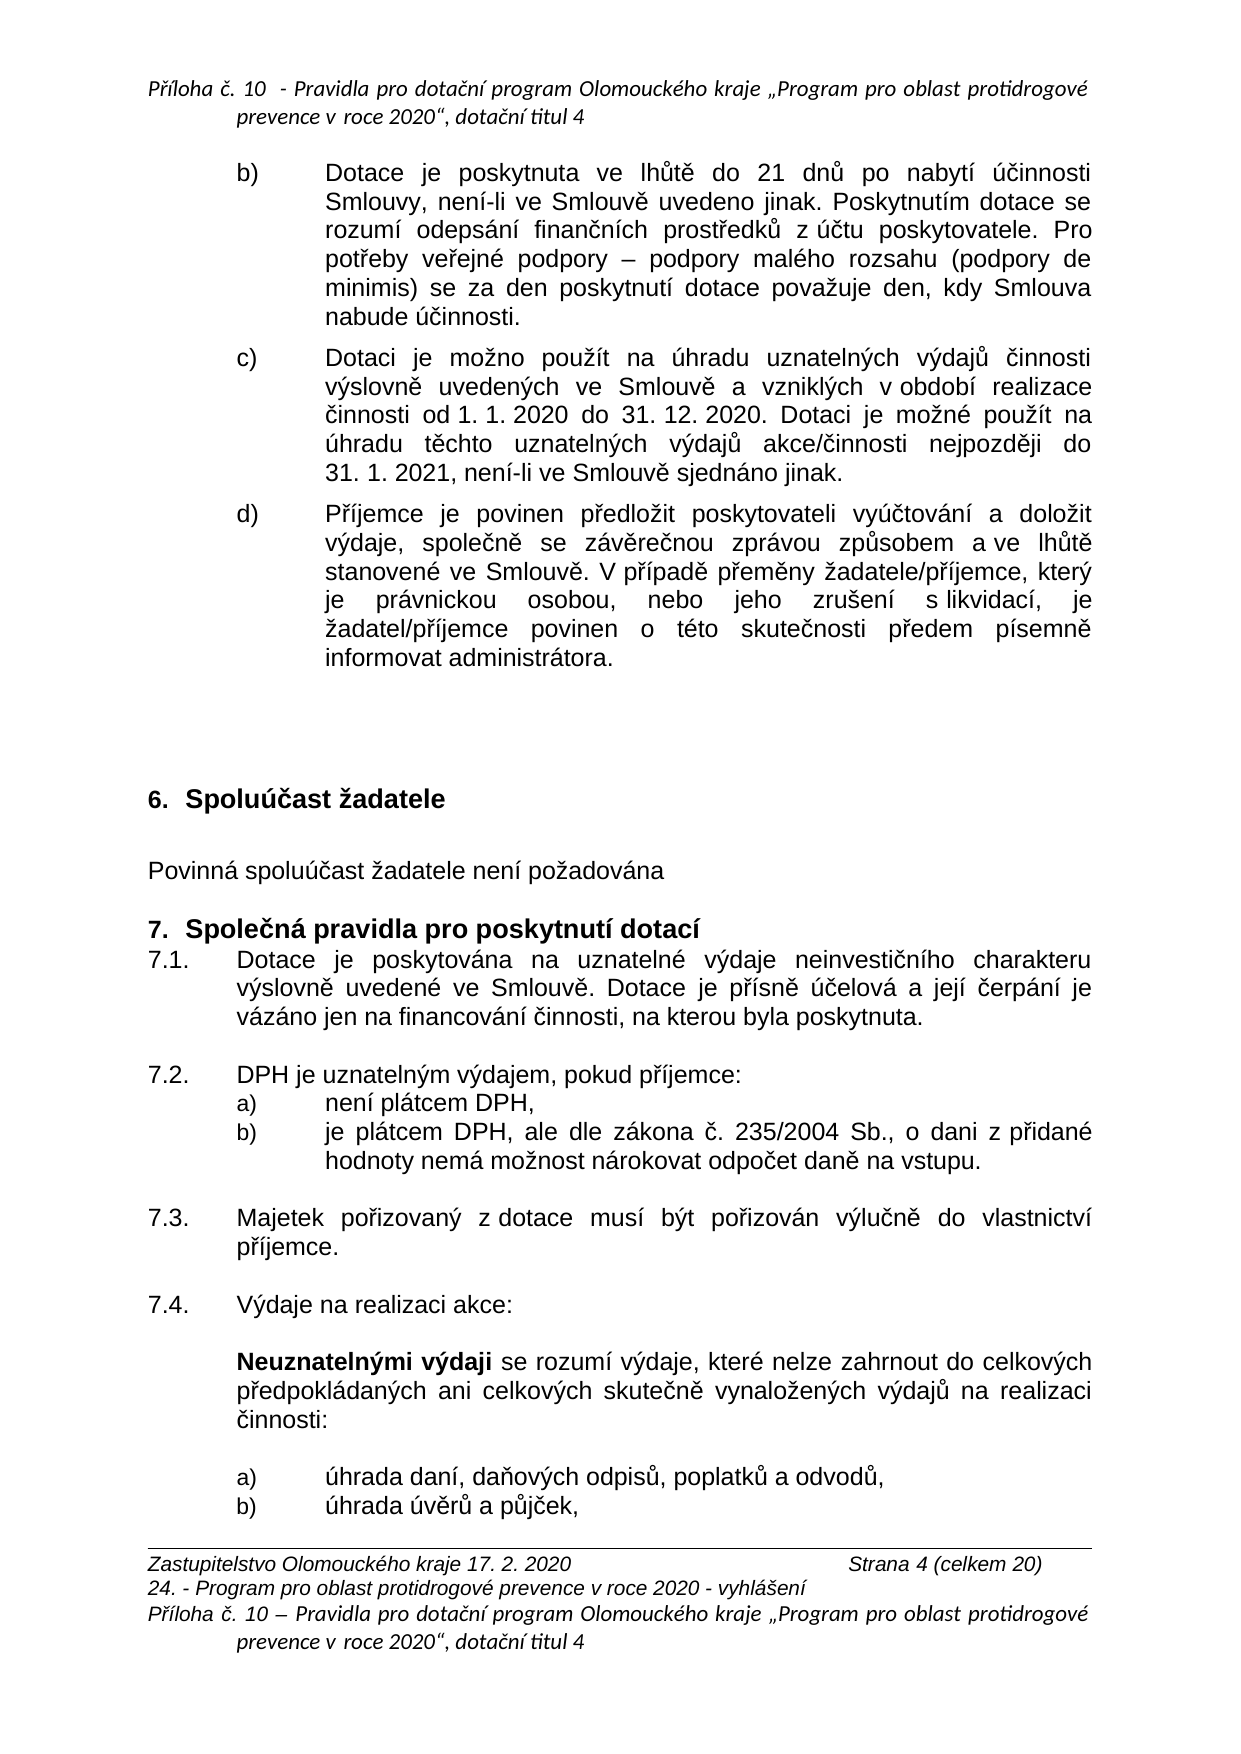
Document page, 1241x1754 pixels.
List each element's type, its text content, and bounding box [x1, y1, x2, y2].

text Povinná spoluúčast žadatele není požadována [148, 856, 1092, 884]
list DPH je uznatelným výdajem, pokud příjemce: [148, 1059, 1092, 1088]
list Společná pravidla pro poskytnutí dotací [148, 913, 1092, 944]
list Příjemce je povinen předložit poskytovateli vyúčtování a doložit výdaje, společně se závěrečnou zprávou způsobem a ve lhůtě stanovené ve Smlouvě. V případě přeměny žadatele/příjemce, který je právnickou osobou, nebo jeho zrušení s likvidací, je žadatel/příjemce povinen o této skutečnosti předem písemně informovat administrátora. [236, 499, 1092, 672]
list úhrada úvěrů a půjček, [236, 1491, 1092, 1519]
list je plátcem DPH, ale dle zákona č. 235/2004 Sb., o dani z přidané hodnoty nemá možnost nárokovat odpočet daně na vstupu. [236, 1117, 1092, 1174]
list Dotace je poskytnuta ve lhůtě do 21 dnů po nabytí účinnosti Smlouvy, není-li ve Smlouvě uvedeno jinak. Poskytnutím dotace se rozumí odepsání finančních prostředků z účtu poskytovatele. Pro potřeby veřejné podpory – podpory malého rozsahu (podpory de minimis) se za den poskytnutí dotace považuje den, kdy Smlouva nabude účinnosti. [236, 158, 1092, 330]
list Dotaci je možno použít na úhradu uznatelných výdajů činnosti výslovně uvedených ve Smlouvě a vzniklých v období realizace činnosti od 1. 1. 2020 do 31. 12. 2020. Dotaci je možné použít na úhradu těchto uznatelných výdajů akce/činnosti nejpozději do 31. 1. 2021, není-li ve Smlouvě sjednáno jinak. [236, 343, 1092, 487]
list úhrada daní, daňových odpisů, poplatků a odvodů, [236, 1462, 1092, 1491]
list Spoluúčast žadatele [148, 783, 1092, 814]
list není plátcem DPH, [236, 1088, 1092, 1117]
list Neuznatelnými výdaji se rozumí výdaje, které nelze zahrnout do celkových předpokládaných ani celkových skutečně vynaložených výdajů na realizaci činnosti: [236, 1347, 1092, 1433]
list Výdaje na realizaci akce: [148, 1289, 1092, 1318]
list Majetek pořizovaný z dotace musí být pořizován výlučně do vlastnictví příjemce. [148, 1203, 1092, 1261]
list Dotace je poskytována na uznatelné výdaje neinvestičního charakteru výslovně uvedené ve Smlouvě. Dotace je přísně účelová a její čerpání je vázáno jen na financování činnosti, na kterou byla poskytnuta. [148, 944, 1092, 1031]
